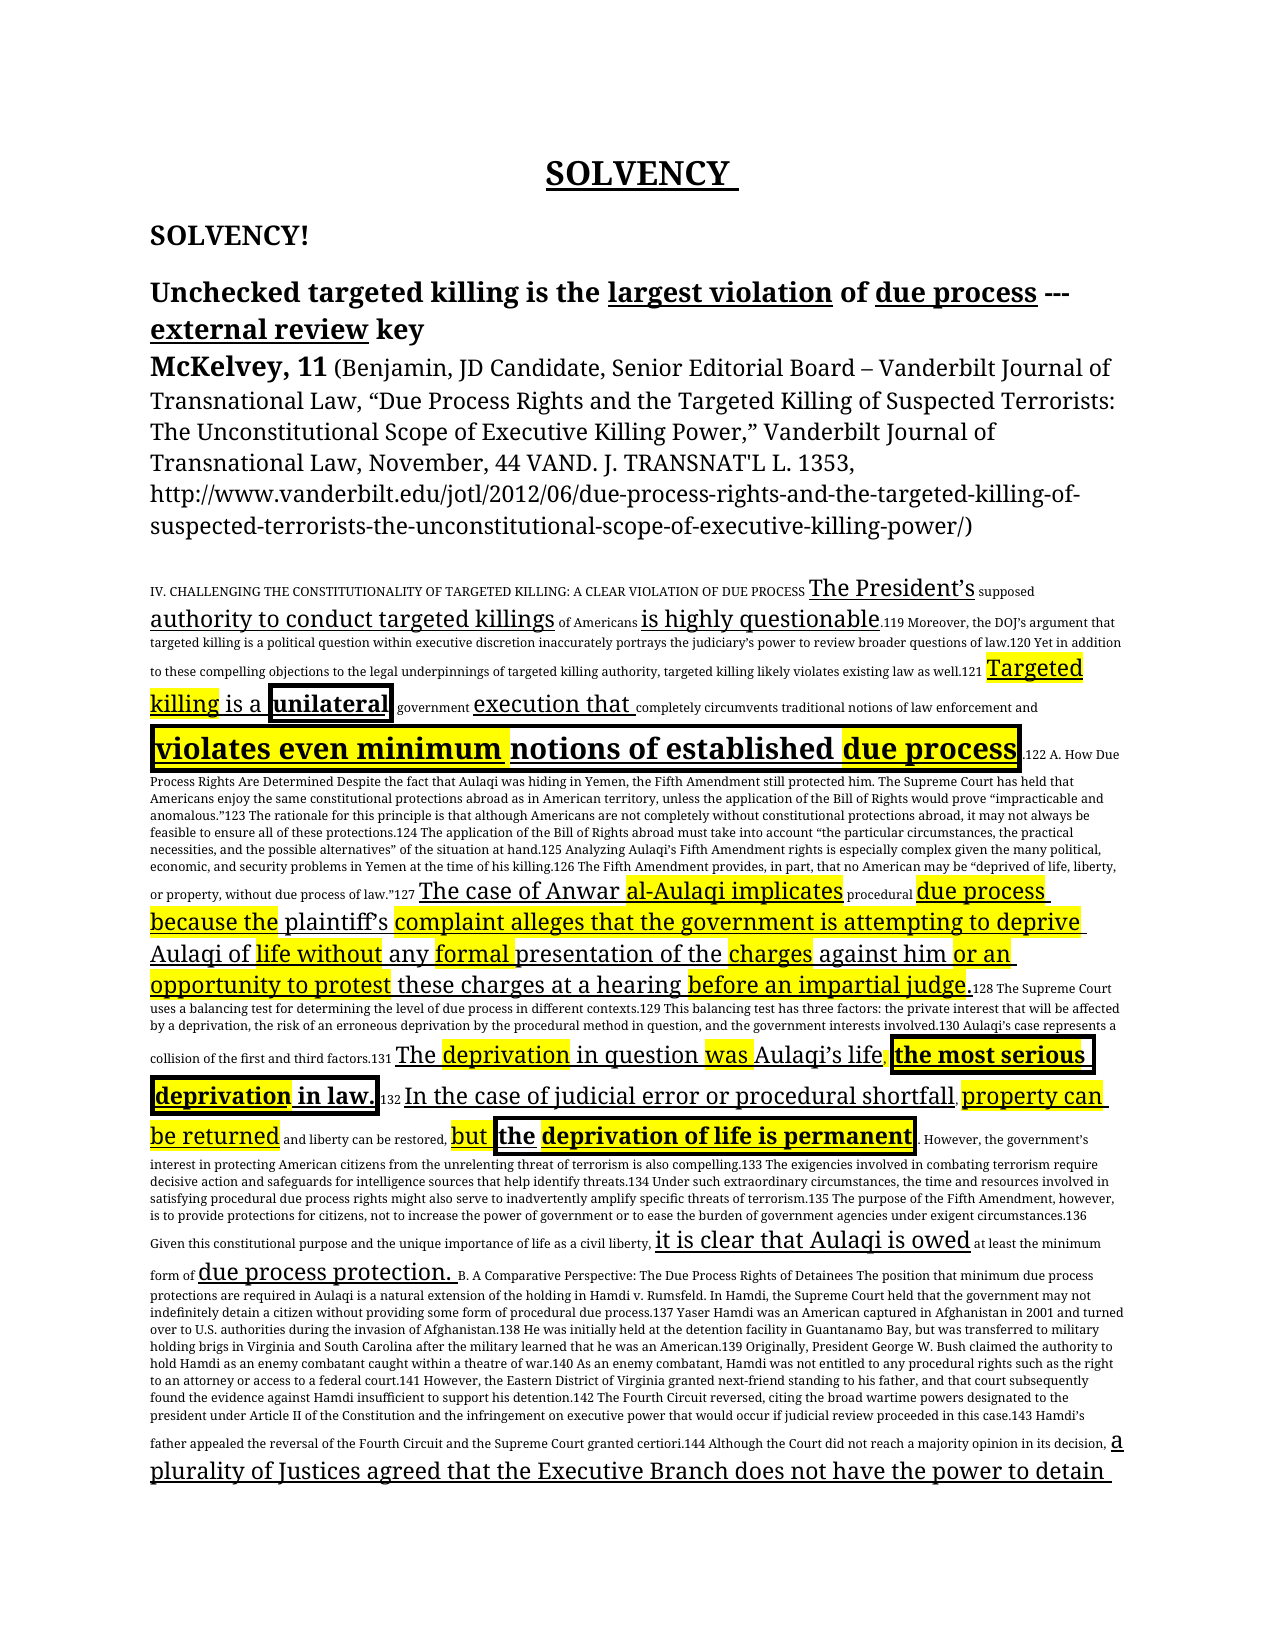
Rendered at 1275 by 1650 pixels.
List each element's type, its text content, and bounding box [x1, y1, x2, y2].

subtitle SOLVENCY! [150, 216, 1125, 253]
subtitle Solvency [150, 150, 1125, 195]
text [150, 572, 1125, 1486]
text McKelvey, 11 (Benjamin, JD Candidate, Senior Editorial Board – Vanderbilt Journal of Transnational Law, “Due Process Rights and the Targeted Killing of Suspected Terrorists: The Unconstitutional Scope of Executive Killing Power,” Vanderbilt Journal of Transnational Law, November, 44 VAND. J. TRANSNAT'L L. 1353, http://www.vanderbilt.edu/jotl/2012/06/due-process-rights-and-the-targeted-killing-of-suspected-terrorists-the-unconstitutional-scope-of-executive-killing-power/) [150, 348, 1125, 541]
subtitle Unchecked targeted killing is the largest violation of due process --- external review key [150, 274, 1125, 348]
